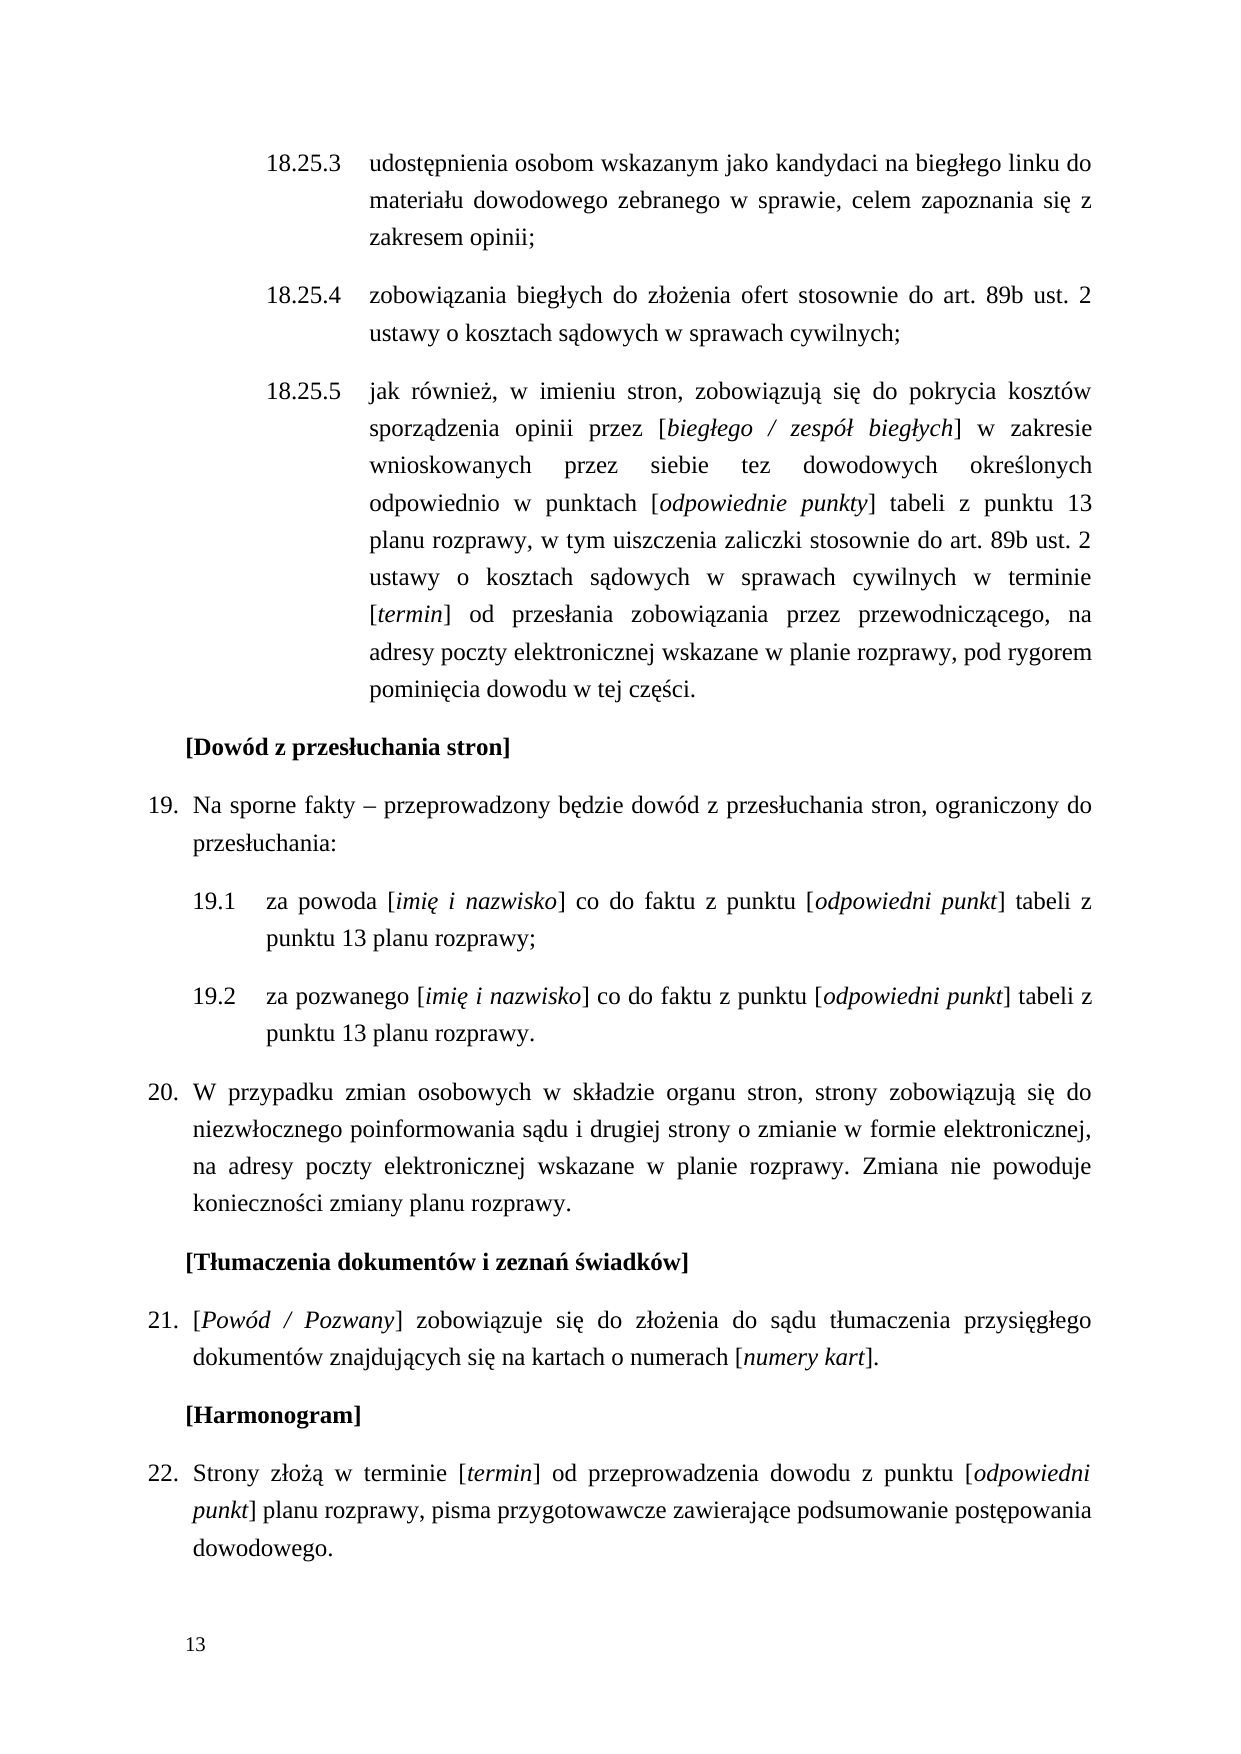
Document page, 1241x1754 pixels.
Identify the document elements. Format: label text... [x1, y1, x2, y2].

text udostępnienia osobom wskazanym jako kandydaci na biegłego linku do materiału dowodowego zebranego w sprawie, celem zapoznania się z zakresem opinii; [266, 148, 1093, 251]
subtitle [Harmonogram] [185, 1400, 1093, 1429]
text Na sporne fakty – przeprowadzony będzie dowód z przesłuchania stron, ograniczony do przesłuchania: [148, 790, 1093, 856]
text za powoda [imię i nazwisko] co do faktu z punktu [odpowiedni punkt] tabeli z punktu 13 planu rozprawy; [192, 886, 1093, 952]
subtitle [Tłumaczenia dokumentów i zeznań świadków] [185, 1247, 1093, 1275]
text [Powód / Pozwany] zobowiązuje się do złożenia do sądu tłumaczenia przysięgłego dokumentów znajdujących się na kartach o numerach [numery kart]. [148, 1305, 1093, 1371]
text jak również, w imieniu stron, zobowiązują się do pokrycia kosztów sporządzenia opinii przez [biegłego / zespół biegłych] w zakresie wnioskowanych przez siebie tez dowodowych określonych odpowiednio w punktach [odpowiednie punkty] tabeli z punktu 13 planu rozprawy, w tym uiszczenia zaliczki stosownie do art. 89b ust. 2 ustawy o kosztach sądowych w sprawach cywilnych w terminie [termin] od przesłania zobowiązania przez przewodniczącego, na adresy poczty elektronicznej wskazane w planie rozprawy, pod rygorem pominięcia dowodu w tej części. [266, 376, 1093, 703]
text za pozwanego [imię i nazwisko] co do faktu z punktu [odpowiedni punkt] tabeli z punktu 13 planu rozprawy. [192, 981, 1093, 1047]
subtitle [Dowód z przesłuchania stron] [185, 732, 1093, 761]
text Strony złożą w terminie [termin] od przeprowadzenia dowodu z punktu [odpowiedni punkt] planu rozprawy, pisma przygotowawcze zawierające podsumowanie postępowania dowodowego. [148, 1458, 1093, 1562]
text zobowiązania biegłych do złożenia ofert stosownie do art. 89b ust. 2 ustawy o kosztach sądowych w sprawach cywilnych; [266, 280, 1093, 346]
text W przypadku zmian osobowych w składzie organu stron, strony zobowiązują się do niezwłocznego poinformowania sądu i drugiej strony o zmianie w formie elektronicznej, na adresy poczty elektronicznej wskazane w planie rozprawy. Zmiana nie powoduje konieczności zmiany planu rozprawy. [148, 1077, 1093, 1217]
